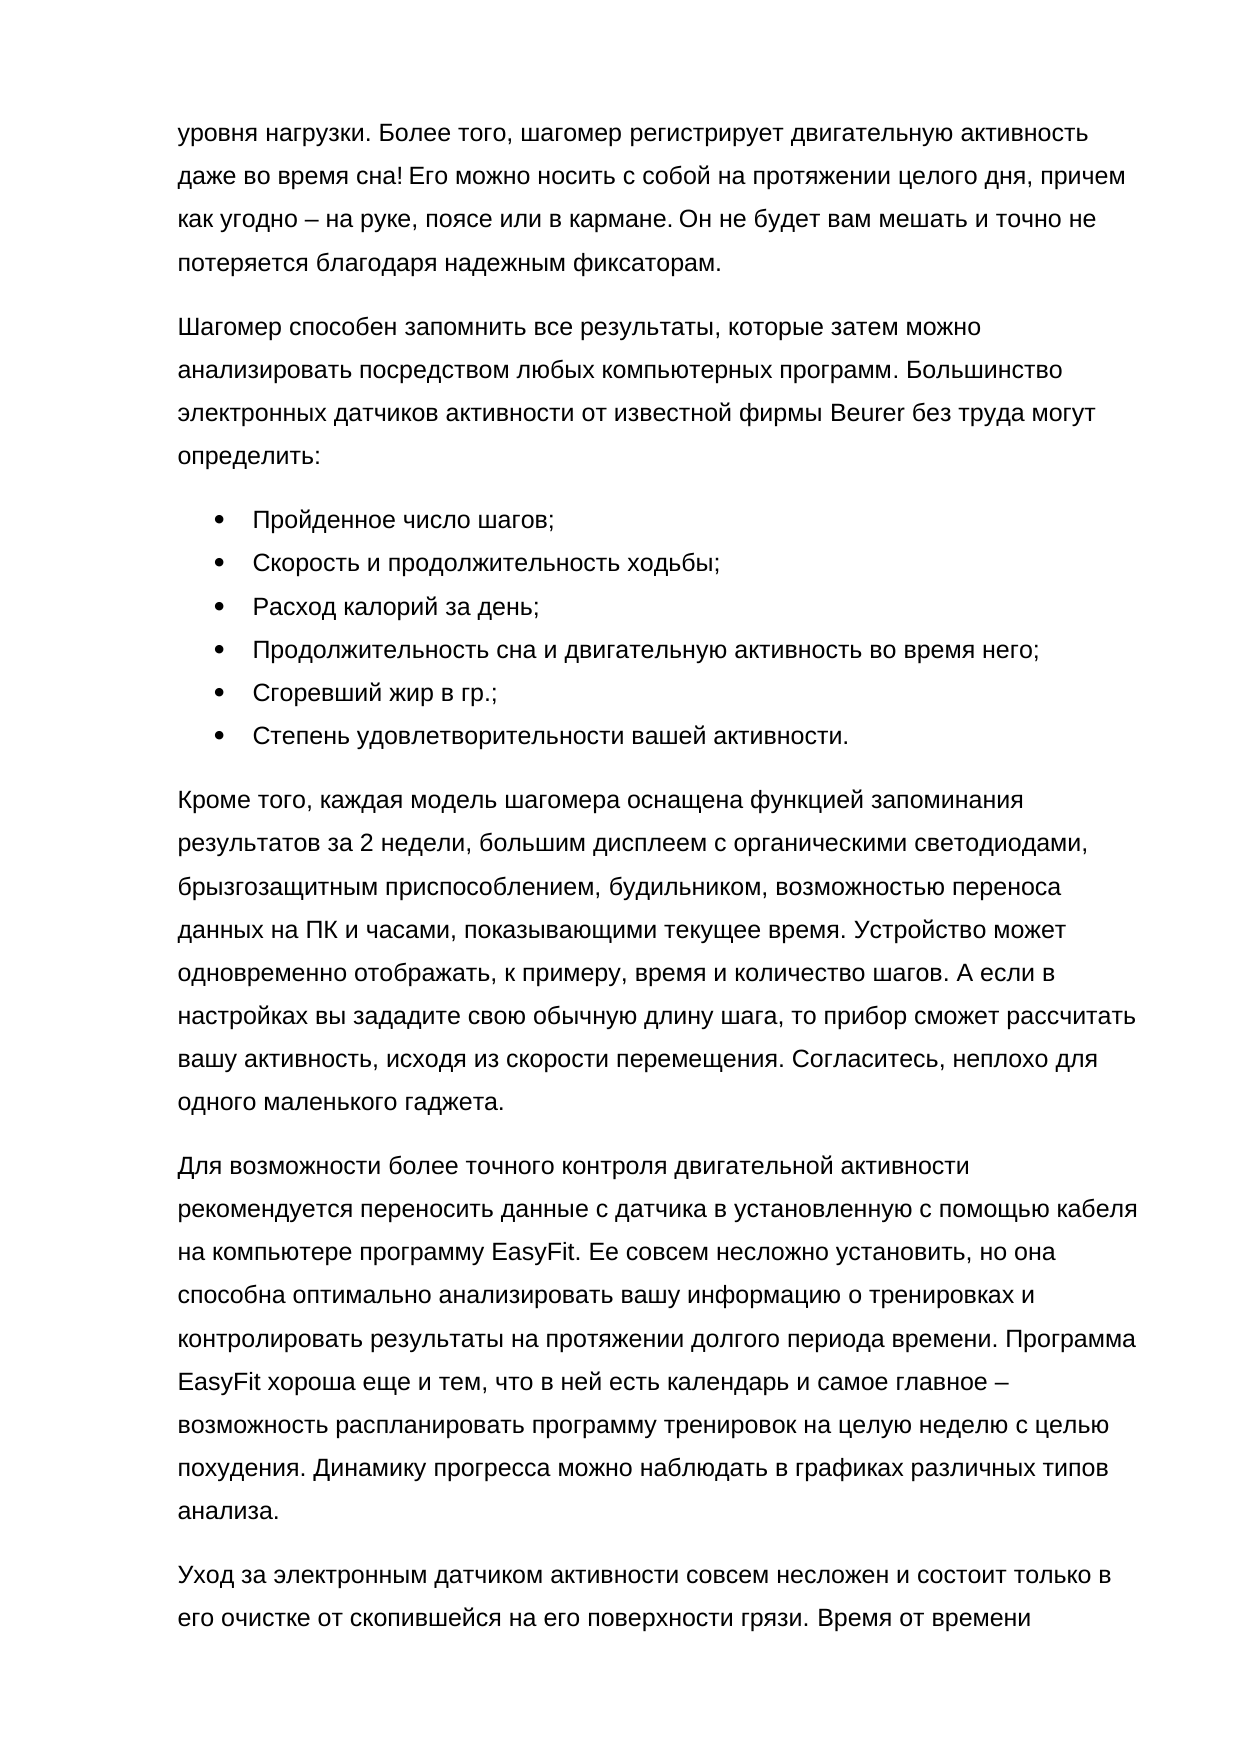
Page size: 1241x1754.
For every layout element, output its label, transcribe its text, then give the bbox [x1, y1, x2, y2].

list Продолжительность сна и двигательную активность во время него; [215, 635, 1152, 664]
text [177, 118, 1152, 277]
text Шагомер способен запомнить все результаты, которые затем можно анализировать посредством любых компьютерных программ. Большинство электронных датчиков активности от известной фирмы Beurer без труда могут определить: [177, 312, 1152, 470]
list Скорость и продолжительность ходьбы; [215, 548, 1152, 577]
list Степень удовлетворительности вашей активности. [215, 721, 1152, 750]
list Сгоревший жир в гр.; [215, 678, 1152, 707]
list Пройденное число шагов; [215, 505, 1152, 534]
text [177, 1560, 1152, 1632]
text Для возможности более точного контроля двигательной активности рекомендуется переносить данные с датчика в установленную с помощью кабеля на компьютере программу EasyFit. Ее совсем несложно установить, но она способна оптимально анализировать вашу информацию о тренировках и контролировать результаты на протяжении долгого периода времени. Программа EasyFit хороша еще и тем, что в ней есть календарь и самое главное – возможность распланировать программу тренировок на целую неделю с целью похудения. Динамику прогресса можно наблюдать в графиках различных типов анализа. [177, 1151, 1152, 1525]
text Кроме того, каждая модель шагомера оснащена функцией запоминания результатов за 2 недели, большим дисплеем с органическими светодиодами, брызгозащитным приспособлением, будильником, возможностью переноса данных на ПК и часами, показывающими текущее время. Устройство может одновременно отображать, к примеру, время и количество шагов. А если в настройках вы зададите свою обычную длину шага, то прибор сможет рассчитать вашу активность, исходя из скорости перемещения. Согласитесь, неплохо для одного маленького гаджета. [177, 785, 1152, 1116]
list Расход калорий за день; [215, 592, 1152, 620]
